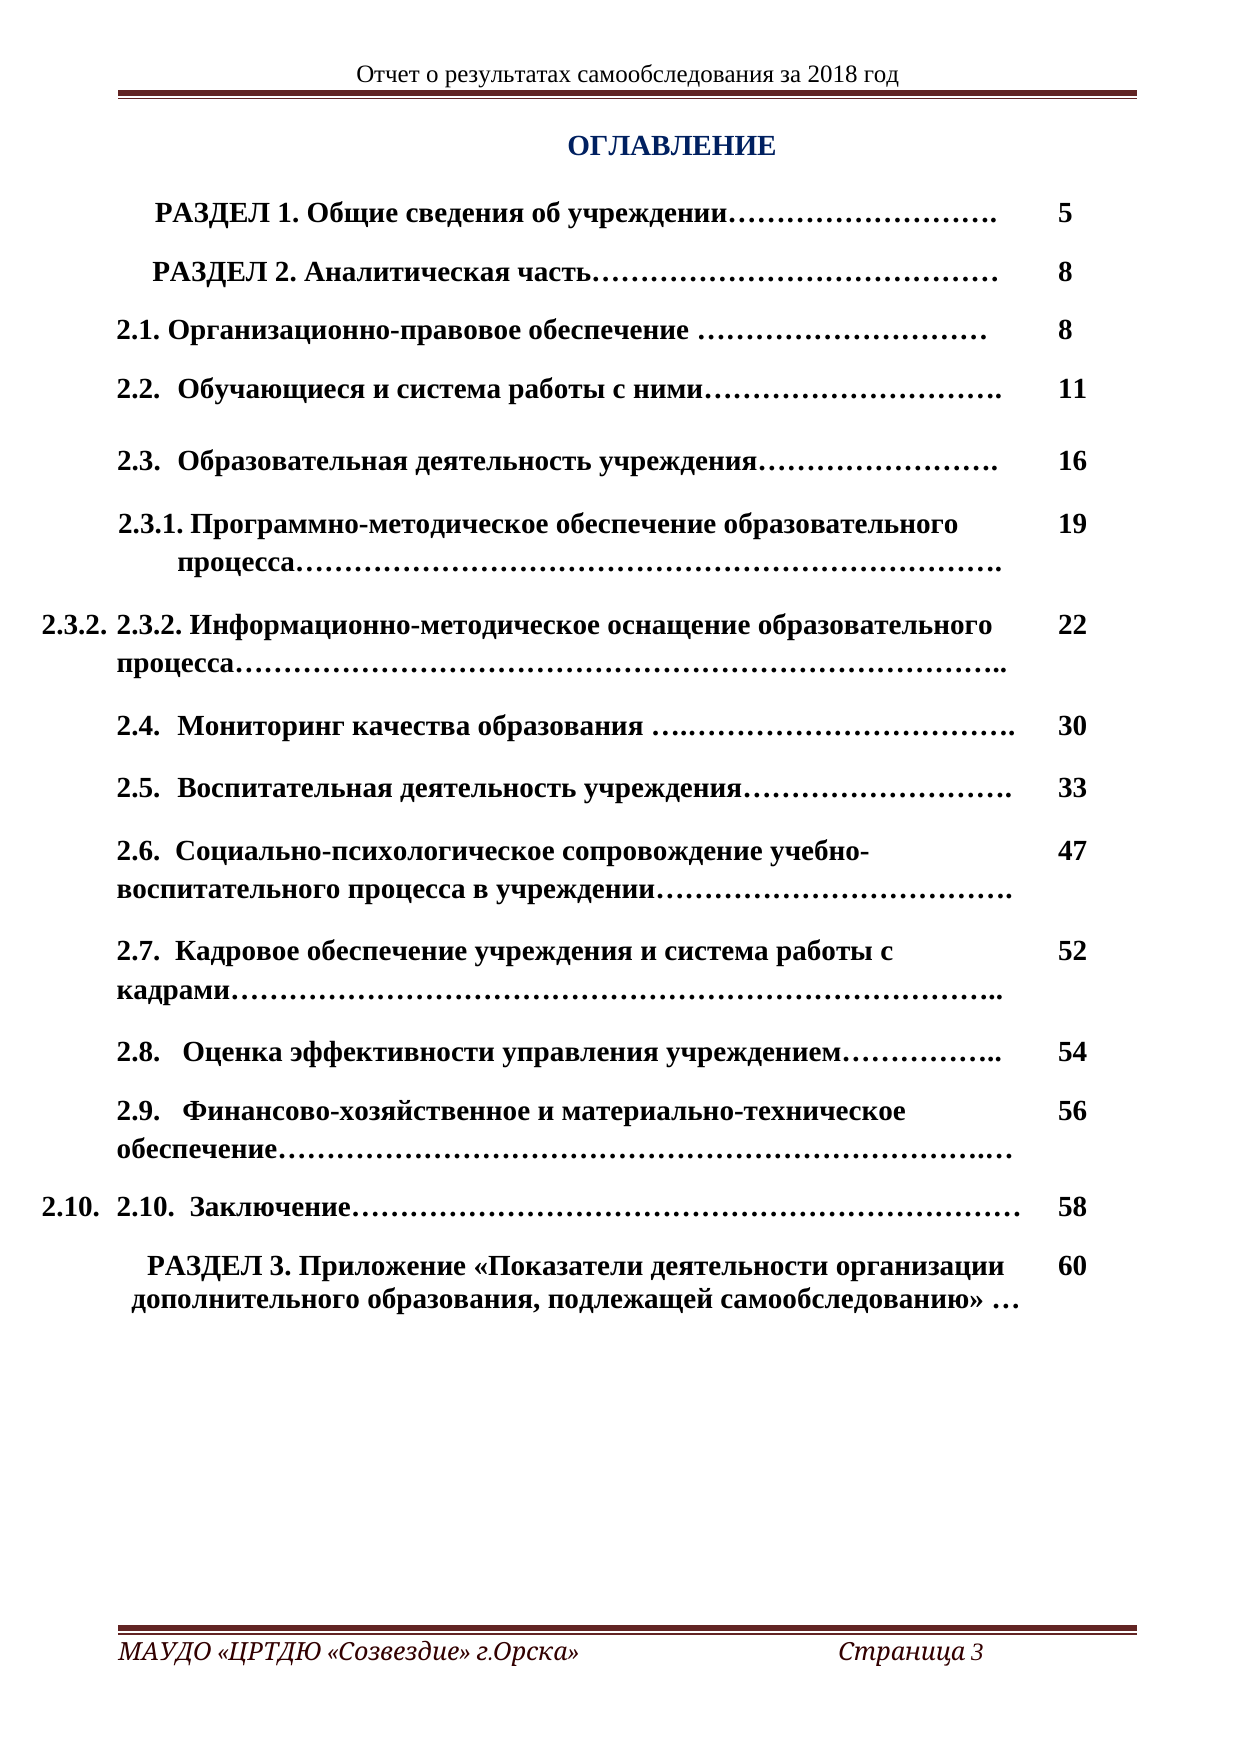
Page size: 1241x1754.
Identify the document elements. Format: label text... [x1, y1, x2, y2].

text ОГЛАВЛЕНИЕ [118, 128, 1137, 162]
table_cell 56 [1047, 1093, 1150, 1189]
table_cell 8 [1047, 312, 1150, 371]
table_cell Обучающиеся и система работы с ними…………………………. [105, 371, 1047, 443]
table_cell 2.1. Организационно-правовое обеспечение ………………………… [105, 312, 1047, 371]
table_cell 2.3.2. Информационно-методическое оснащение образовательного процесса…………………………………………………………………….. [105, 607, 1047, 708]
table_header 5 [1047, 195, 1150, 254]
table_cell 22 [1047, 607, 1150, 708]
table_cell Мониторинг качества образования ….……………………………. [105, 708, 1047, 770]
table_cell 2.7. Кадровое обеспечение учреждения и система работы с кадрами…………………………………………………………………….. [105, 934, 1047, 1034]
table_cell 52 [1047, 934, 1150, 1034]
table_cell 19 [1047, 506, 1150, 607]
table_cell 2.10. Заключение…………………………………………………………… [105, 1190, 1047, 1248]
table_header РАЗДЕЛ 1. Общие сведения об учреждении………………………. [105, 195, 1047, 254]
table_cell 16 [1047, 444, 1150, 506]
table_cell 11 [1047, 371, 1150, 443]
table_cell РАЗДЕЛ 3. Приложение «Показатели деятельности организации дополнительного образования, подлежащей самообследованию» … [105, 1248, 1047, 1348]
table_cell 30 [1047, 708, 1150, 770]
table_cell 2.6. Социально-психологическое сопровождение учебно-воспитательного процесса в учреждении………………………………. [105, 833, 1047, 933]
table_cell Воспитательная деятельность учреждения………………………. [105, 770, 1047, 833]
table_cell 54 [1047, 1035, 1150, 1093]
table_cell 2.8. Оценка эффективности управления учреждением…………….. [105, 1035, 1047, 1093]
table_cell 2.9. Финансово-хозяйственное и материально-техническое обеспечение……………………………………………………………….… [105, 1093, 1047, 1189]
table_cell РАЗДЕЛ 2. Аналитическая часть…………………………………… [105, 254, 1047, 312]
table_cell 58 [1047, 1190, 1150, 1248]
table_cell 33 [1047, 770, 1150, 833]
table_cell Образовательная деятельность учреждения……………………. [105, 444, 1047, 506]
table_cell 60 [1047, 1248, 1150, 1348]
table_cell 47 [1047, 833, 1150, 933]
table_cell Программно-методическое обеспечение образовательного процесса………………………………………………………………. [105, 506, 1047, 607]
table_cell 8 [1047, 254, 1150, 312]
